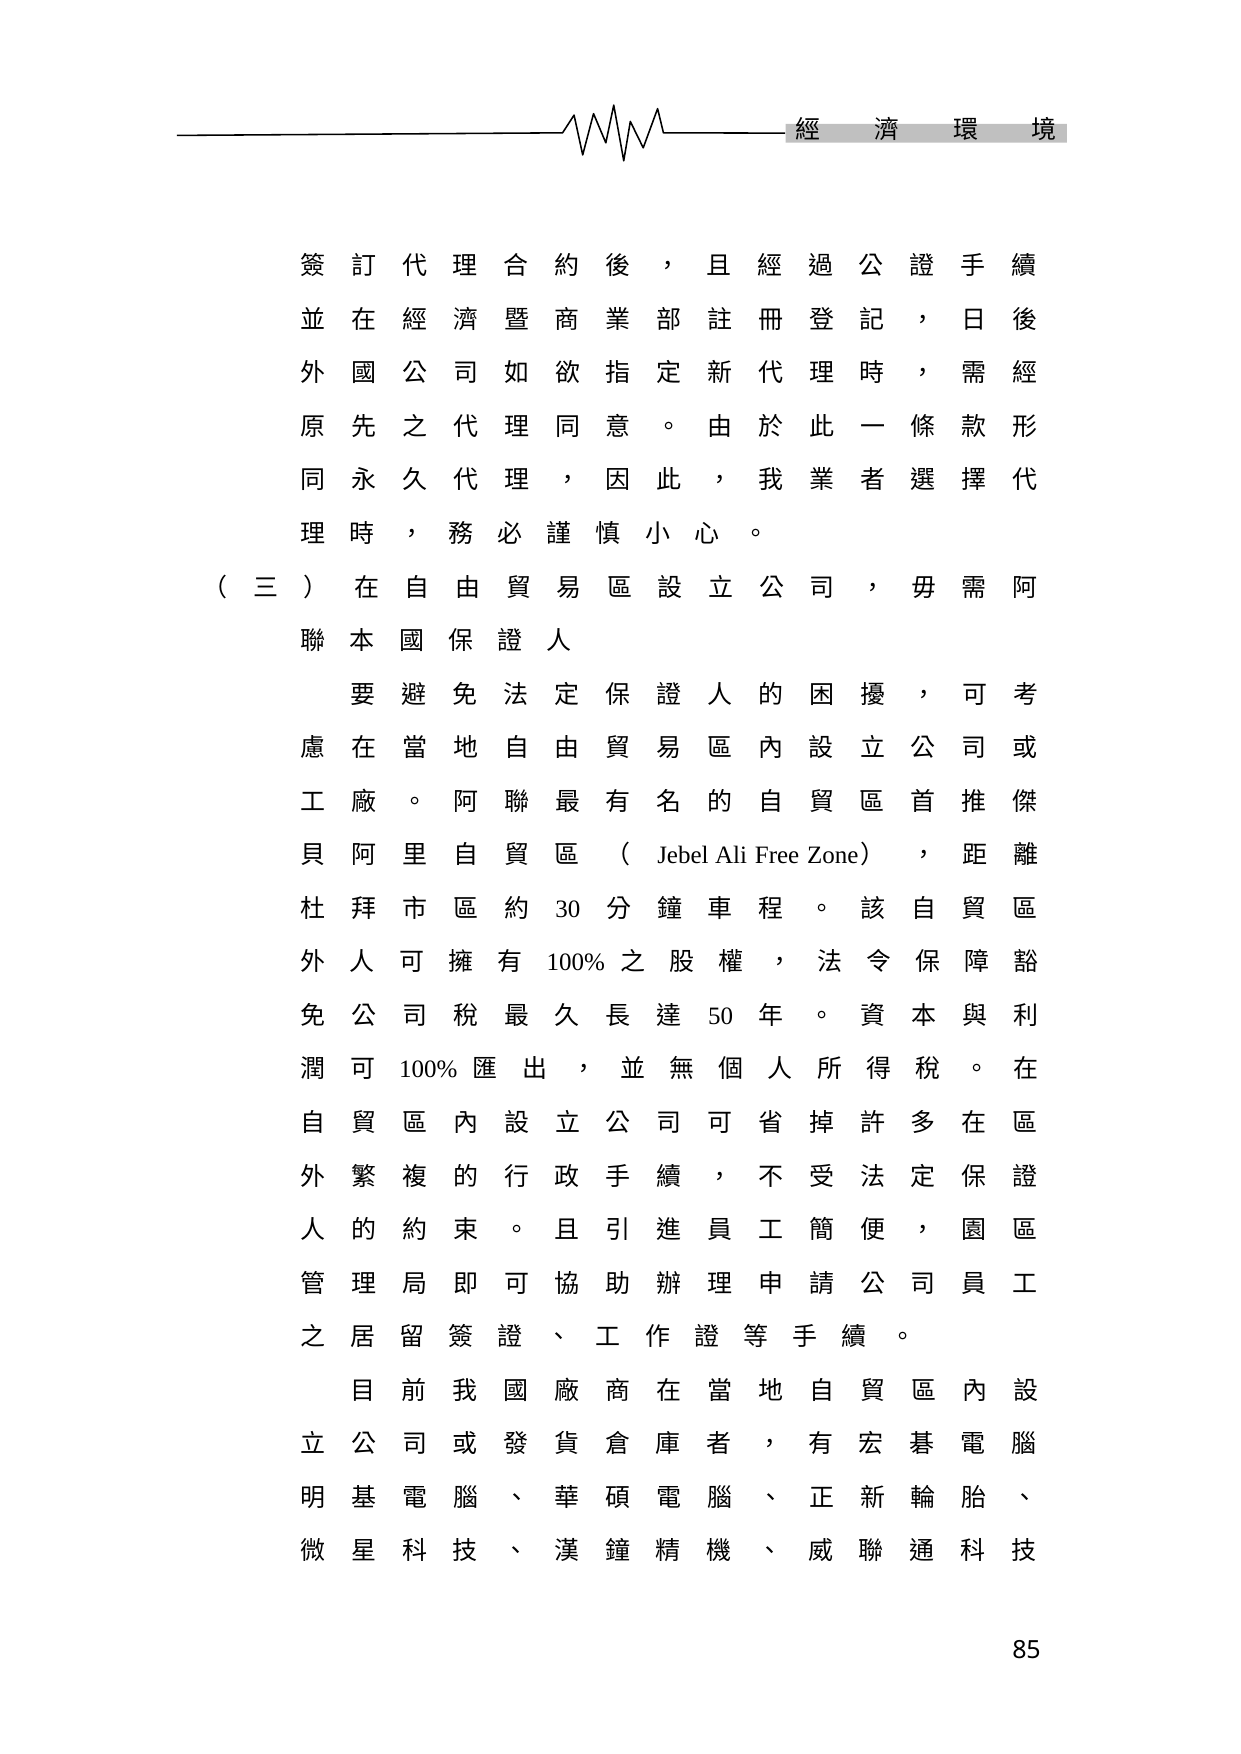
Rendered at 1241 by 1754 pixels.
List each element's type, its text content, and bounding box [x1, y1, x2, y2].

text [276, 237, 1063, 558]
text （三）在自由貿易區設立公司，毋需阿聯本國保證人 [202, 558, 1063, 666]
text 要避免法定保證人的困擾，可考慮在當地自由貿易區內設立公司或工廠。阿聯最有名的自貿區首推傑貝阿里自貿區（Jebel Ali Free Zone），距離杜拜市區約30分鐘車程。該自貿區外人可擁有100%之股權，法令保障豁免公司稅最久長達50年。資本與利潤可100%匯出，並無個人所得稅。在自貿區內設立公司可省掉許多在區外繁複的行政手續，不受法定保證人的約束。且引進員工簡便，園區管理局即可協助辦理申請公司員工之居留簽證、工作證等手續。 [276, 666, 1063, 1362]
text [276, 1362, 1063, 1576]
